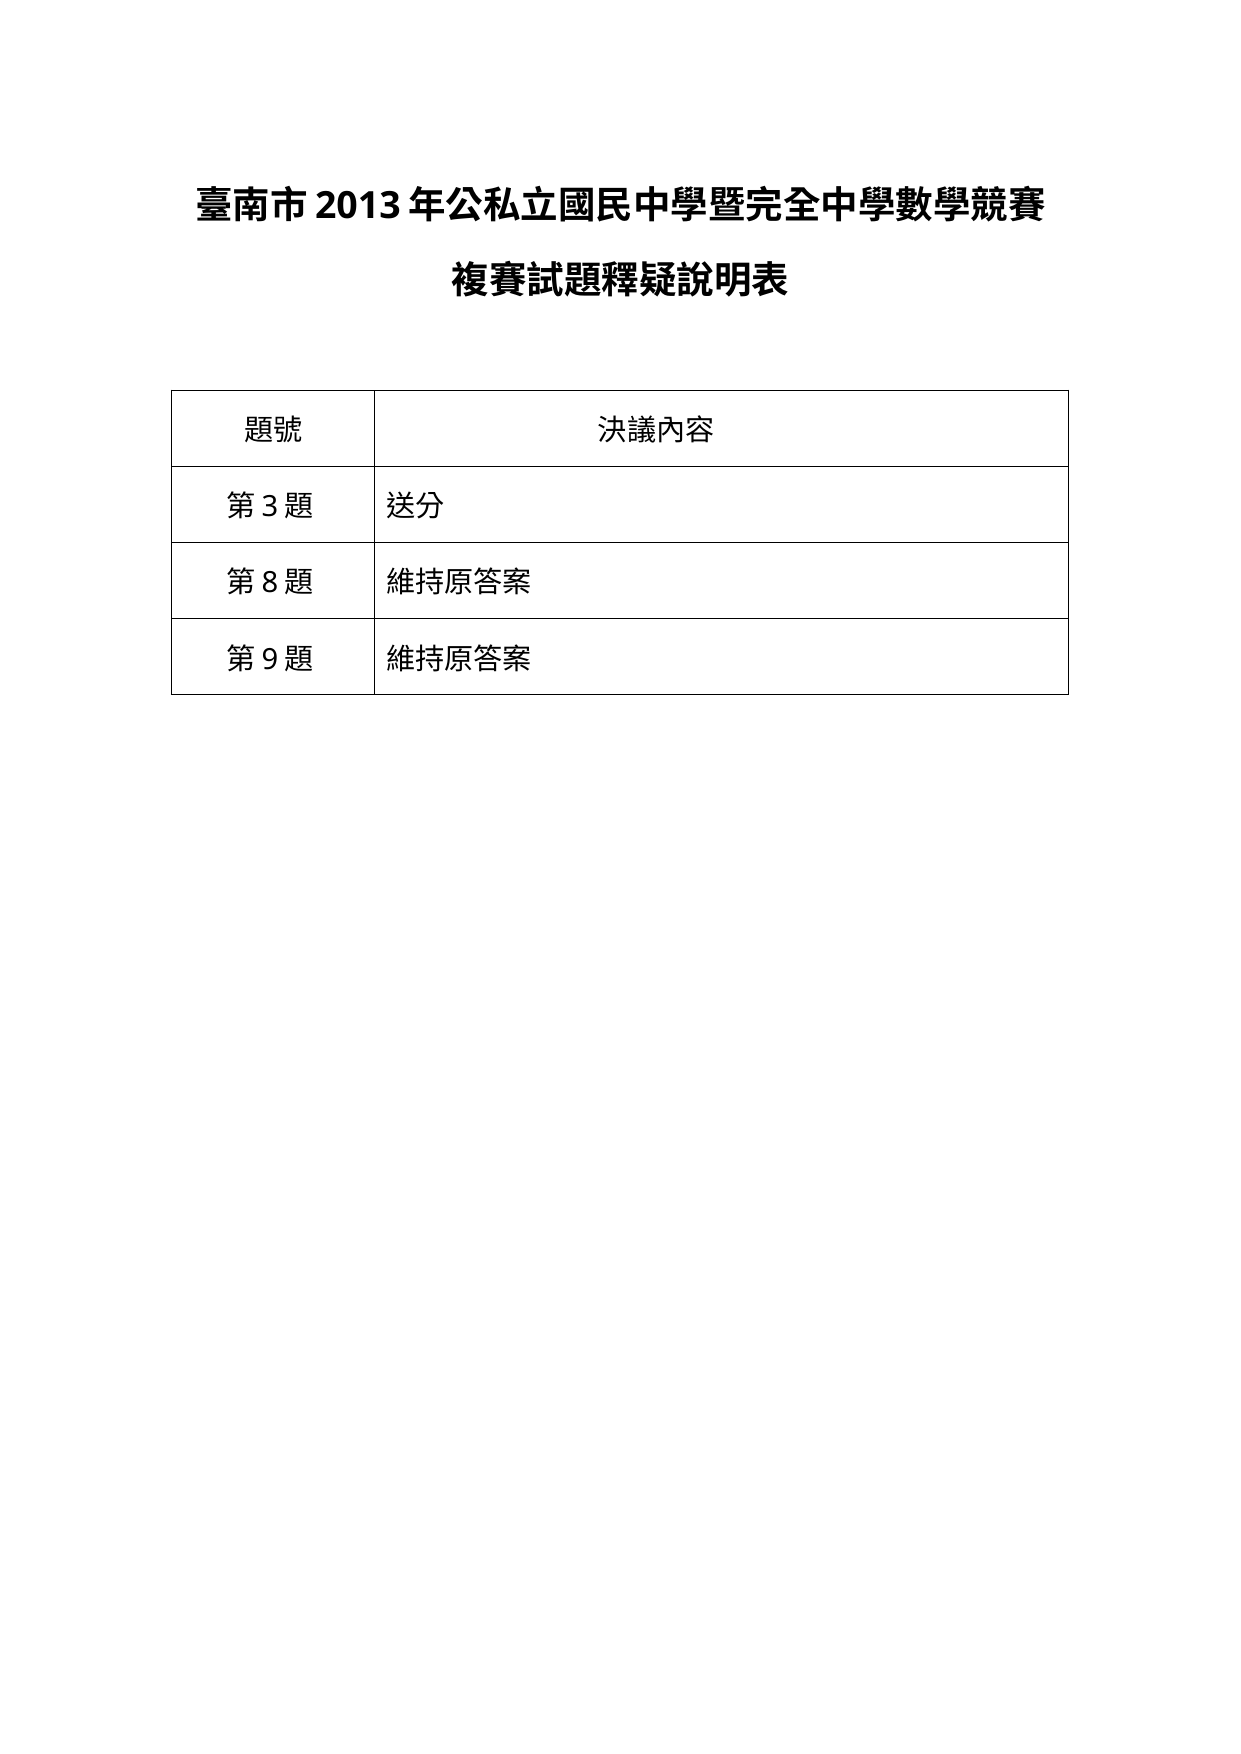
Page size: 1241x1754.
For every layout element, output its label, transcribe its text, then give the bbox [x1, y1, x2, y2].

table_cell 第8題 [172, 543, 374, 618]
table_header 決議內容 [375, 391, 1068, 466]
text 臺南市2013年公私立國民中學暨完全中學數學競賽 [112, 164, 1128, 239]
table_cell 維持原答案 [375, 543, 1068, 618]
table_cell 第3題 [172, 467, 374, 542]
table_cell 第9題 [172, 619, 374, 694]
table_cell 維持原答案 [375, 619, 1068, 694]
table_cell 送分 [375, 467, 1068, 542]
table_header 題號 [172, 391, 374, 466]
text 複賽試題釋疑說明表 [112, 239, 1128, 314]
